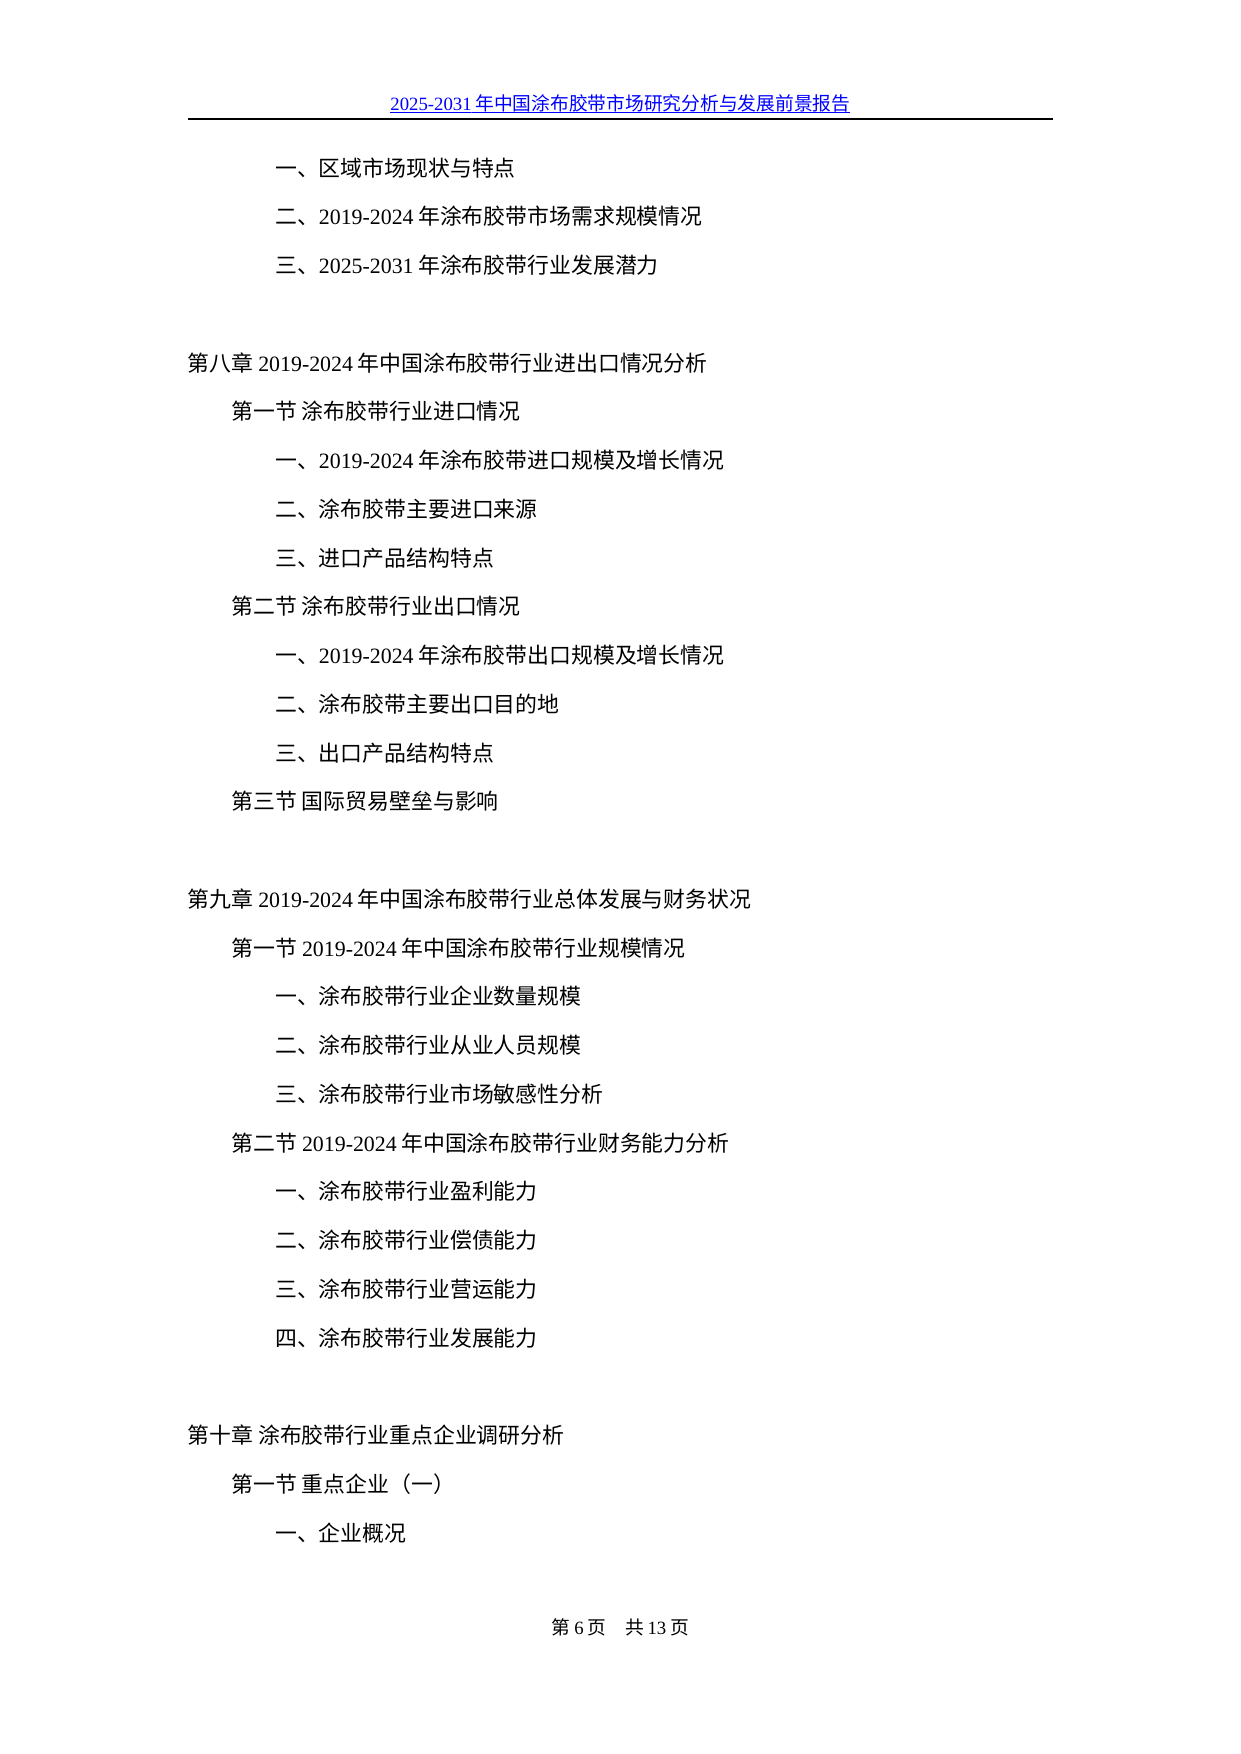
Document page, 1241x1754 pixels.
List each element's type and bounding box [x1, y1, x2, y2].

text [187, 150, 1053, 1548]
